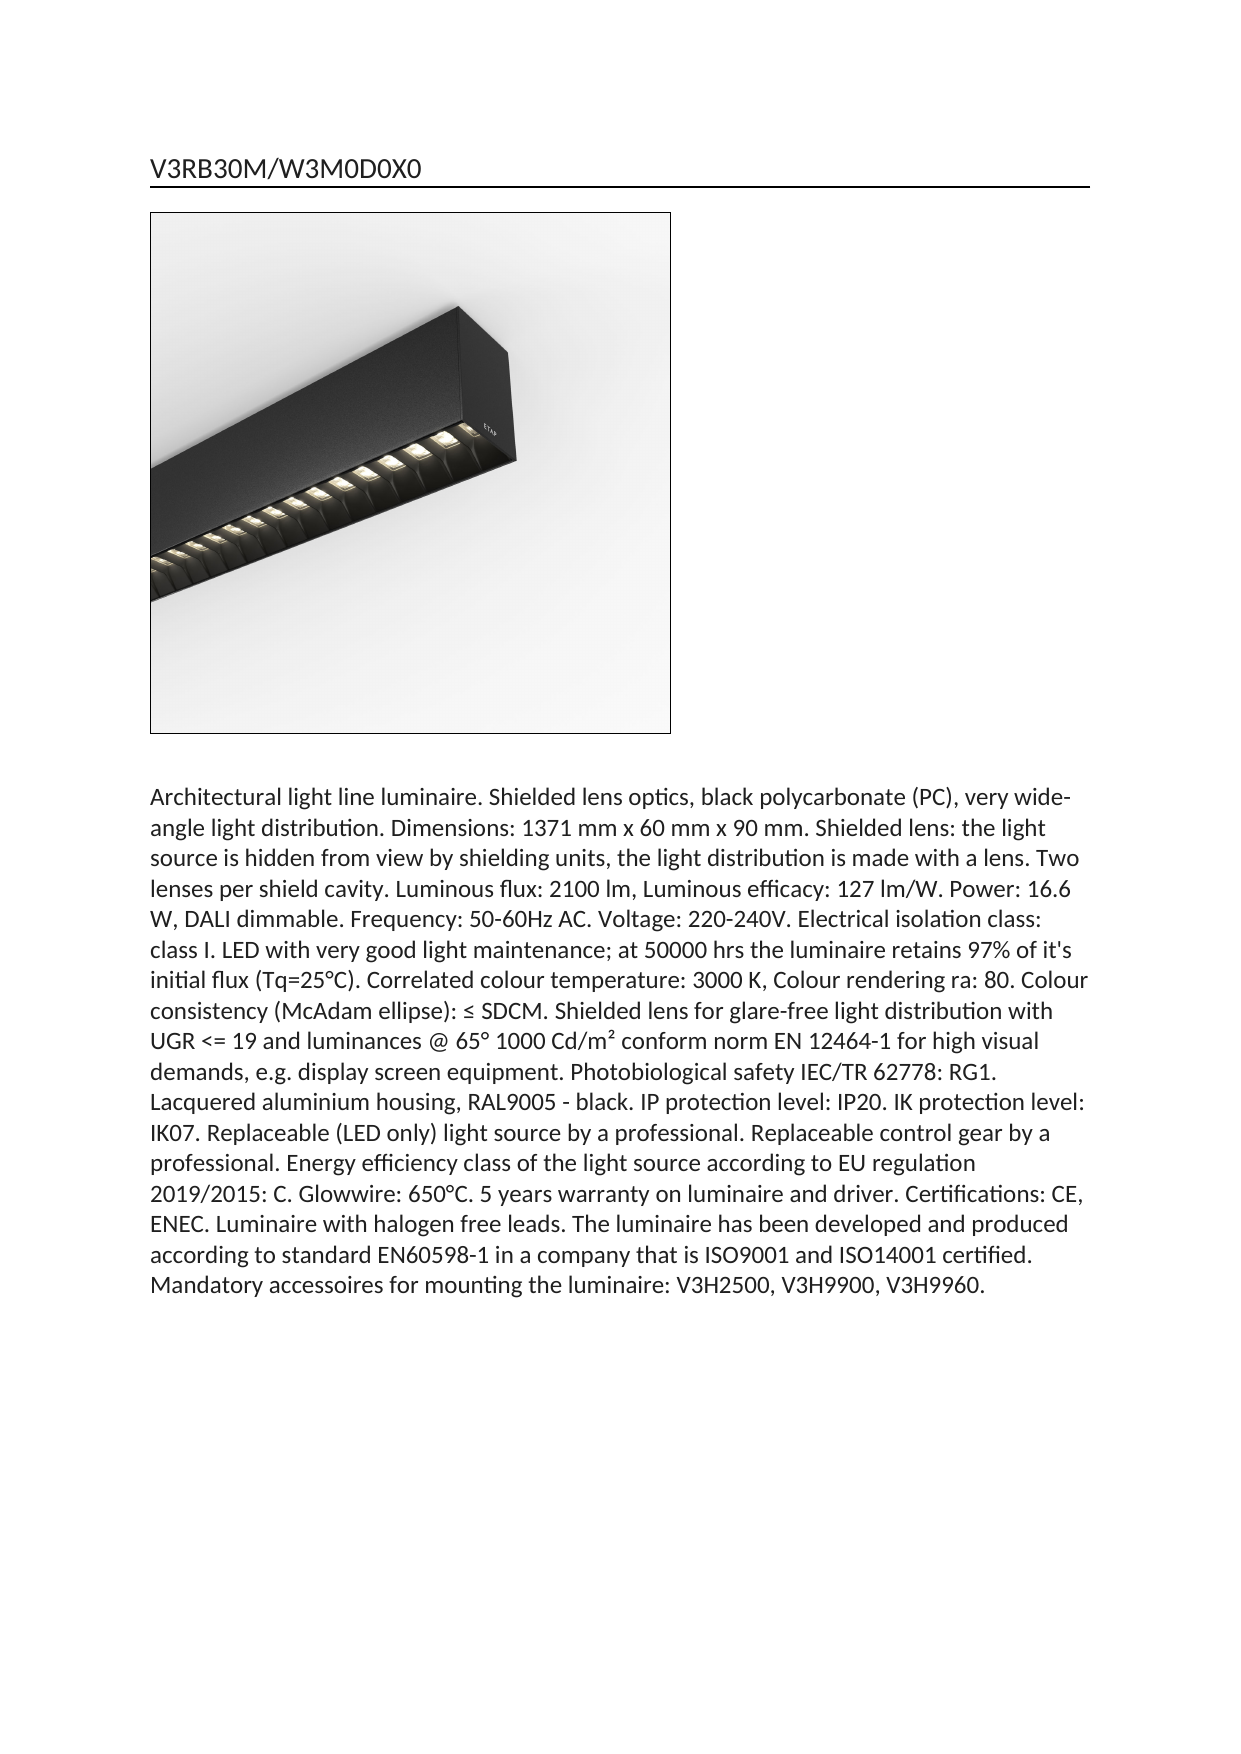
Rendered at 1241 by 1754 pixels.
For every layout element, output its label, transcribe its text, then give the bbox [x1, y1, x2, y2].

text Architectural light line luminaire. Shielded lens optics, black polycarbonate (PC), very wide-angle light distribution. Dimensions: 1371 mm x 60 mm x 90 mm. Shielded lens: the light source is hidden from view by shielding units, the light distribution is made with a lens. Two lenses per shield cavity. Luminous flux: 2100 lm, Luminous efficacy: 127 lm/W. Power: 16.6 W, DALI dimmable. Frequency: 50-60Hz AC. Voltage: 220-240V. Electrical isolation class: class I. LED with very good light maintenance; at 50000 hrs the luminaire retains 97% of it's initial flux (Tq=25°C). Correlated colour temperature: 3000 K, Colour rendering ra: 80. Colour consistency (McAdam ellipse): ≤ SDCM. Shielded lens for glare-free light distribution with UGR <= 19 and luminances @ 65° 1000 Cd/m² conform norm EN 12464-1 for high visual demands, e.g. display screen equipment. Photobiological safety IEC/TR 62778: RG1. Lacquered aluminium housing, RAL9005 - black. IP protection level: IP20. IK protection level: IK07. Replaceable (LED only) light source by a professional. Replaceable control gear by a professional. Energy efficiency class of the light source according to EU regulation 2019/2015: C. Glowwire: 650°C. 5 years warranty on luminaire and driver. Certifications: CE, ENEC. Luminaire with halogen free leads. The luminaire has been developed and produced according to standard EN60598-1 in a company that is ISO9001 and ISO14001 certified. Mandatory accessoires for mounting the luminaire: V3H2500, V3H9900, V3H9960. [150, 781, 1090, 1300]
picture [151, 213, 670, 733]
text V3RB30M/W3M0D0X0 [150, 150, 1090, 186]
